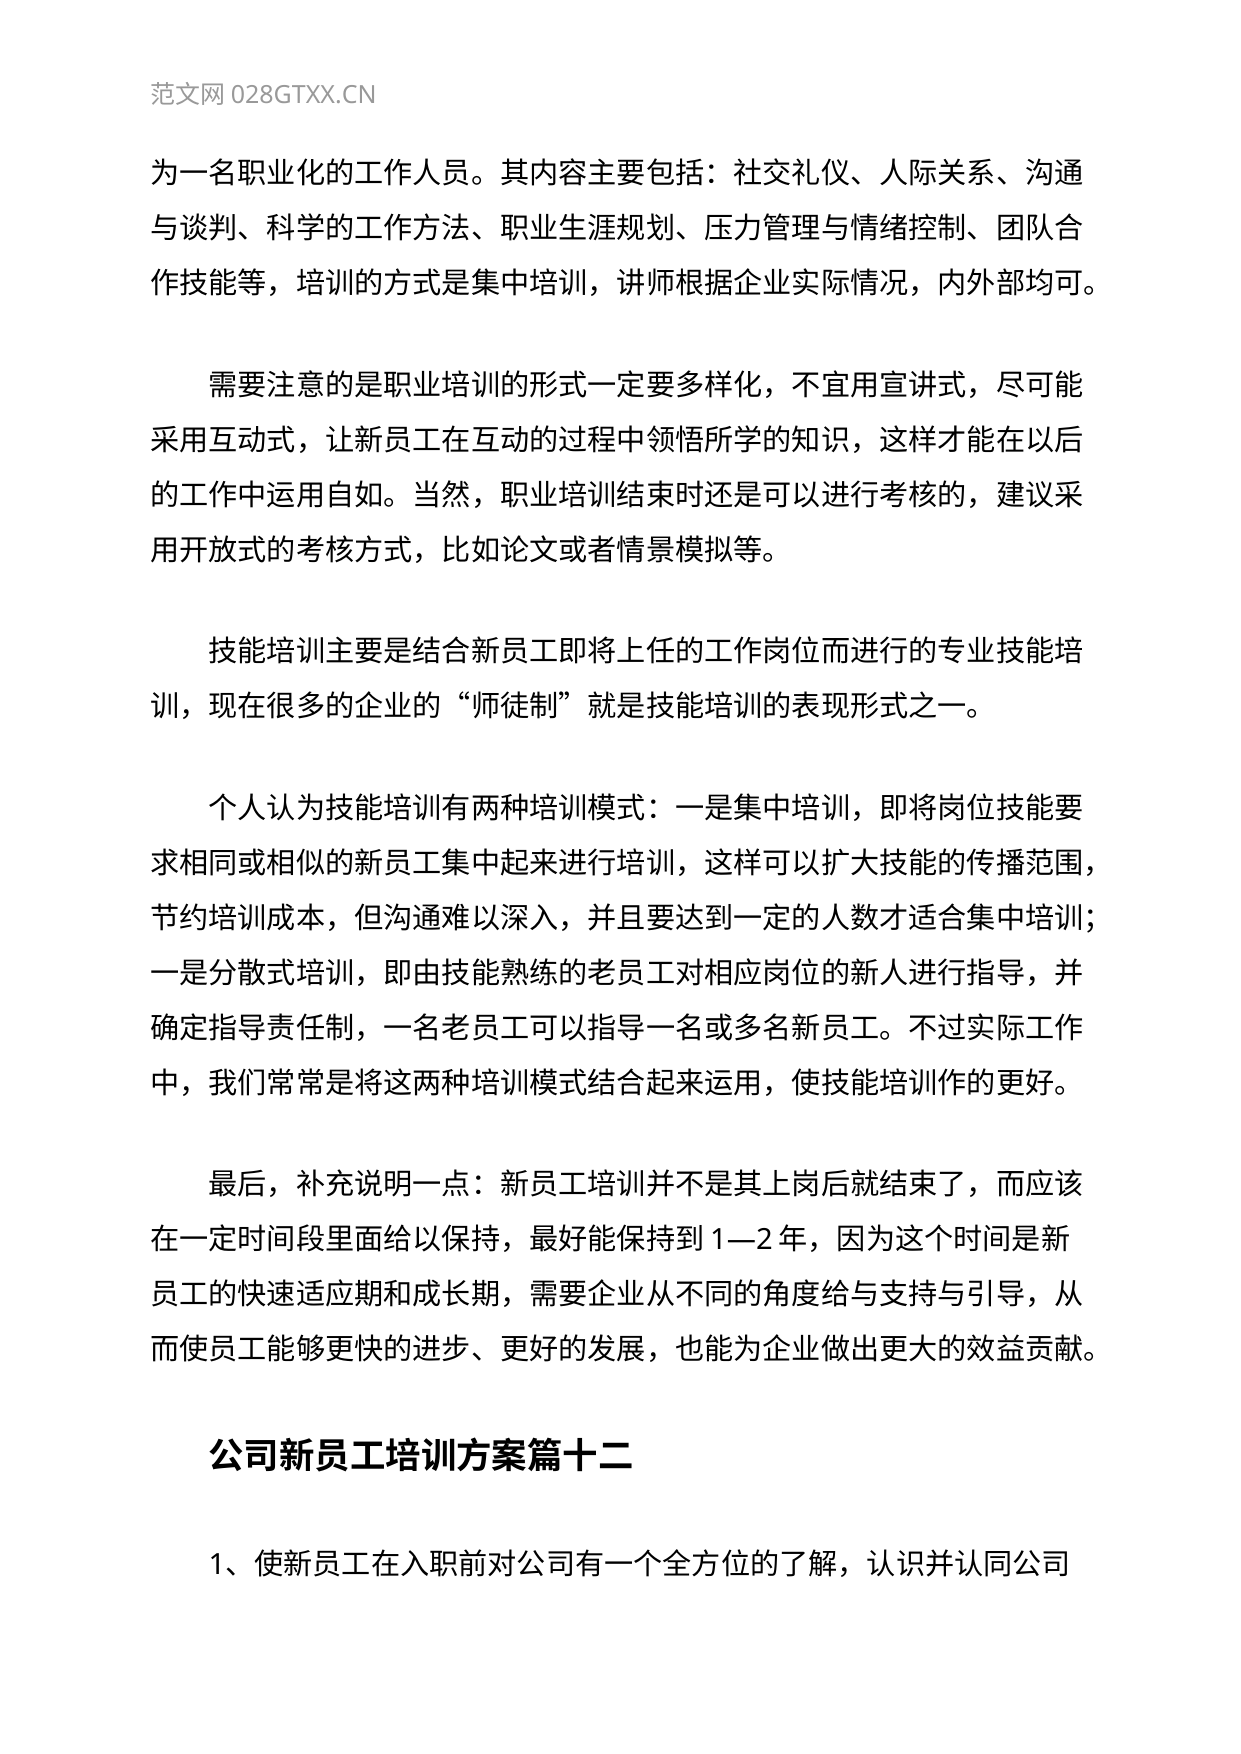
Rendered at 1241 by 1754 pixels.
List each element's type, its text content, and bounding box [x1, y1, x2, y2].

text 需要注意的是职业培训的形式一定要多样化，不宜用宣讲式，尽可能采用互动式，让新员工在互动的过程中领悟所学的知识，这样才能在以后的工作中运用自如。当然，职业培训结束时还是可以进行考核的，建议采用开放式的考核方式，比如论文或者情景模拟等。 [150, 362, 1090, 568]
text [150, 150, 1090, 302]
text 技能培训主要是结合新员工即将上任的工作岗位而进行的专业技能培训，现在很多的企业的“师徒制”就是技能培训的表现形式之一。 [150, 628, 1090, 725]
text 个人认为技能培训有两种培训模式：一是集中培训，即将岗位技能要求相同或相似的新员工集中起来进行培训，这样可以扩大技能的传播范围，节约培训成本，但沟通难以深入，并且要达到一定的人数才适合集中培训；一是分散式培训，即由技能熟练的老员工对相应岗位的新人进行指导，并确定指导责任制，一名老员工可以指导一名或多名新员工。不过实际工作中，我们常常是将这两种培训模式结合起来运用，使技能培训作的更好。 [150, 785, 1090, 1101]
text 公司新员工培训方案篇十二 [150, 1427, 1090, 1479]
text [150, 1541, 1090, 1583]
text 最后，补充说明一点：新员工培训并不是其上岗后就结束了，而应该在一定时间段里面给以保持，最好能保持到1—2年，因为这个时间是新员工的快速适应期和成长期，需要企业从不同的角度给与支持与引导，从而使员工能够更快的进步、更好的发展，也能为企业做出更大的效益贡献。 [150, 1161, 1090, 1368]
